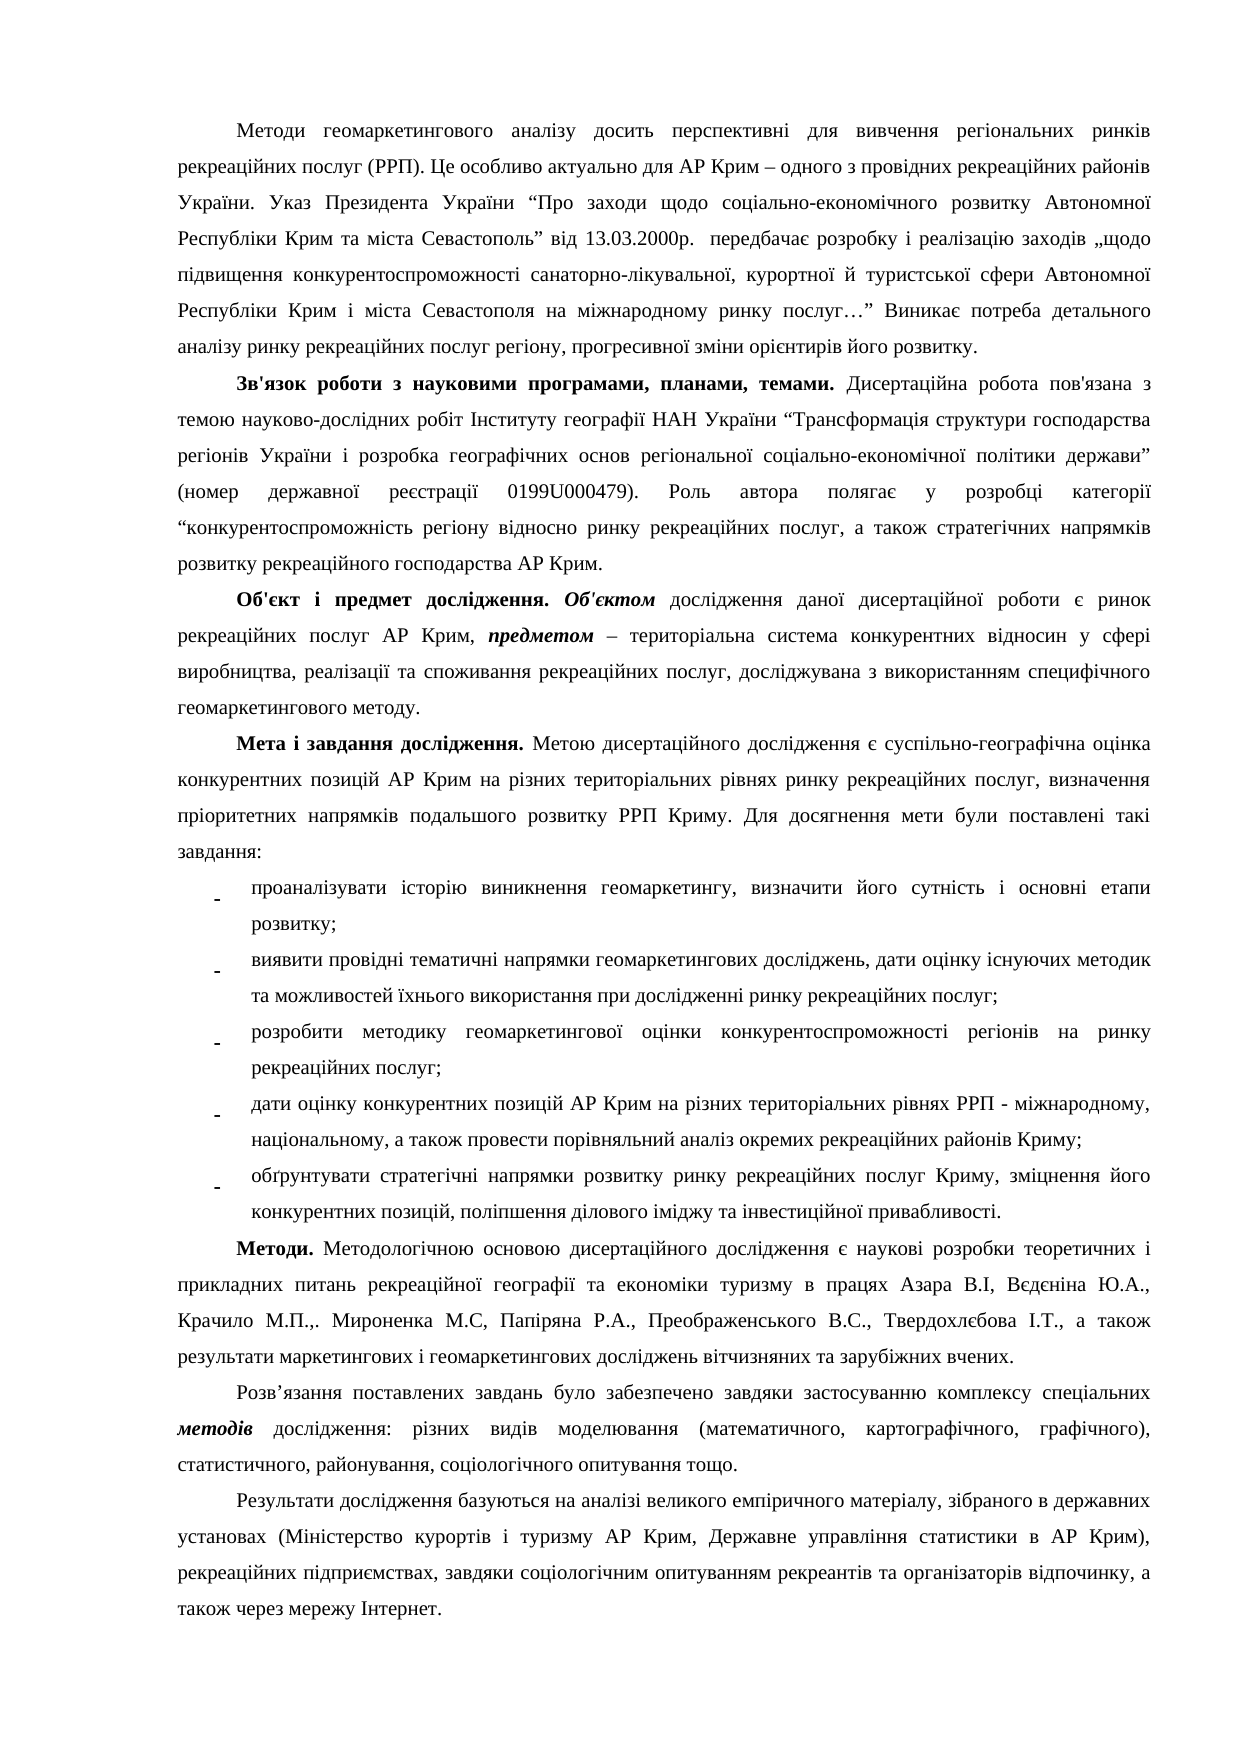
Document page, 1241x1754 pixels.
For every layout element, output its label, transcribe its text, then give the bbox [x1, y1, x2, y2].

text Методи геомаркетингового аналізу досить перспективні для вивчення регіональних ринків рекреаційних послуг (РРП). Це особливо актуально для АР Крим – одного з провідних рекреаційних районів України. Указ Президента України “Про заходи щодо соціально-економічного розвитку Автономної Республіки Крим та міста Севастополь” від 13.03.2000р. передбачає розробку і реалізацію заходів „щодо підвищення конкурентоспроможності санаторно-лікувальної, курортної й туристської сфери Автономної Республіки Крим і міста Севастополя на міжнародному ринку послуг…” Виникає потреба детального аналізу ринку рекреаційних послуг регіону, прогресивної зміни орієнтирів його розвитку. [177, 118, 1152, 370]
text Мета і завдання дослідження. Метою дисертаційного дослідження є суспільно-географічна оцінка конкурентних позицій АР Крим на різних територіальних рівнях ринку рекреаційних послуг, визначення пріоритетних напрямків подальшого розвитку РРП Криму. Для досягнення мети були поставлені такі завдання: [177, 731, 1152, 875]
text Об'єкт і предмет дослідження. Об'єктом дослідження даної дисертаційної роботи є ринок рекреаційних послуг АР Крим, предметом – територіальна система конкурентних відносин у сфері виробництва, реалізації та споживання рекреаційних послуг, досліджувана з використанням специфічного геомаркетингового методу. [177, 587, 1152, 731]
text Зв'язок роботи з науковими програмами, планами, темами. Дисертаційна робота пов'язана з темою науково-дослідних робіт Інституту географії НАН України “Трансформація структури господарства регіонів України і розробка географічних основ регіональної соціально-економічної політики держави” (номер державної реєстрації 0199U000479). Роль автора полягає у розробці категорії “конкурентоспроможність регіону відносно ринку рекреаційних послуг, а також стратегічних напрямків розвитку рекреаційного господарства АР Крим. [177, 370, 1152, 587]
list виявити провідні тематичні напрямки геомаркетингових досліджень, дати оцінку існуючих методик та можливостей їхнього використання при дослідженні ринку рекреаційних послуг; [213, 947, 1152, 1019]
list обґрунтувати стратегічні напрямки розвитку ринку рекреаційних послуг Криму, зміцнення його конкурентних позицій, поліпшення ділового іміджу та інвестиційної привабливості. [213, 1163, 1152, 1235]
text Результати дослідження базуються на аналізі великого емпіричного матеріалу, зібраного в державних установах (Міністерство курортів і туризму АР Крим, Державне управління статистики в АР Крим), рекреаційних підприємствах, завдяки соціологічним опитуванням рекреантів та організаторів відпочинку, а також через мережу Інтернет. [177, 1488, 1152, 1632]
list проаналізувати історію виникнення геомаркетингу, визначити його сутність і основні етапи розвитку; [213, 875, 1152, 947]
list дати оцінку конкурентних позицій АР Крим на різних територіальних рівнях РРП - міжнародному, національному, а також провести порівняльний аналіз окремих рекреаційних районів Криму; [213, 1091, 1152, 1163]
list розробити методику геомаркетингової оцінки конкурентоспроможності регіонів на ринку рекреаційних послуг; [213, 1019, 1152, 1091]
text Розв’язання поставлених завдань було забезпечено завдяки застосуванню комплексу спеціальних методів дослідження: різних видів моделювання (математичного, картографічного, графічного), статистичного, районування, соціологічного опитування тощо. [177, 1379, 1152, 1488]
text Методи. Методологічною основою дисертаційного дослідження є наукові розробки теоретичних і прикладних питань рекреаційної географії та економіки туризму в працях Азара В.І, Вєдєніна Ю.А., Крачило М.П.,. Мироненка М.С, Папіряна Р.А., Преображенського В.С., Твердохлєбова І.Т., а також результати маркетингових і геомаркетингових досліджень вітчизняних та зарубіжних вчених. [177, 1235, 1152, 1379]
